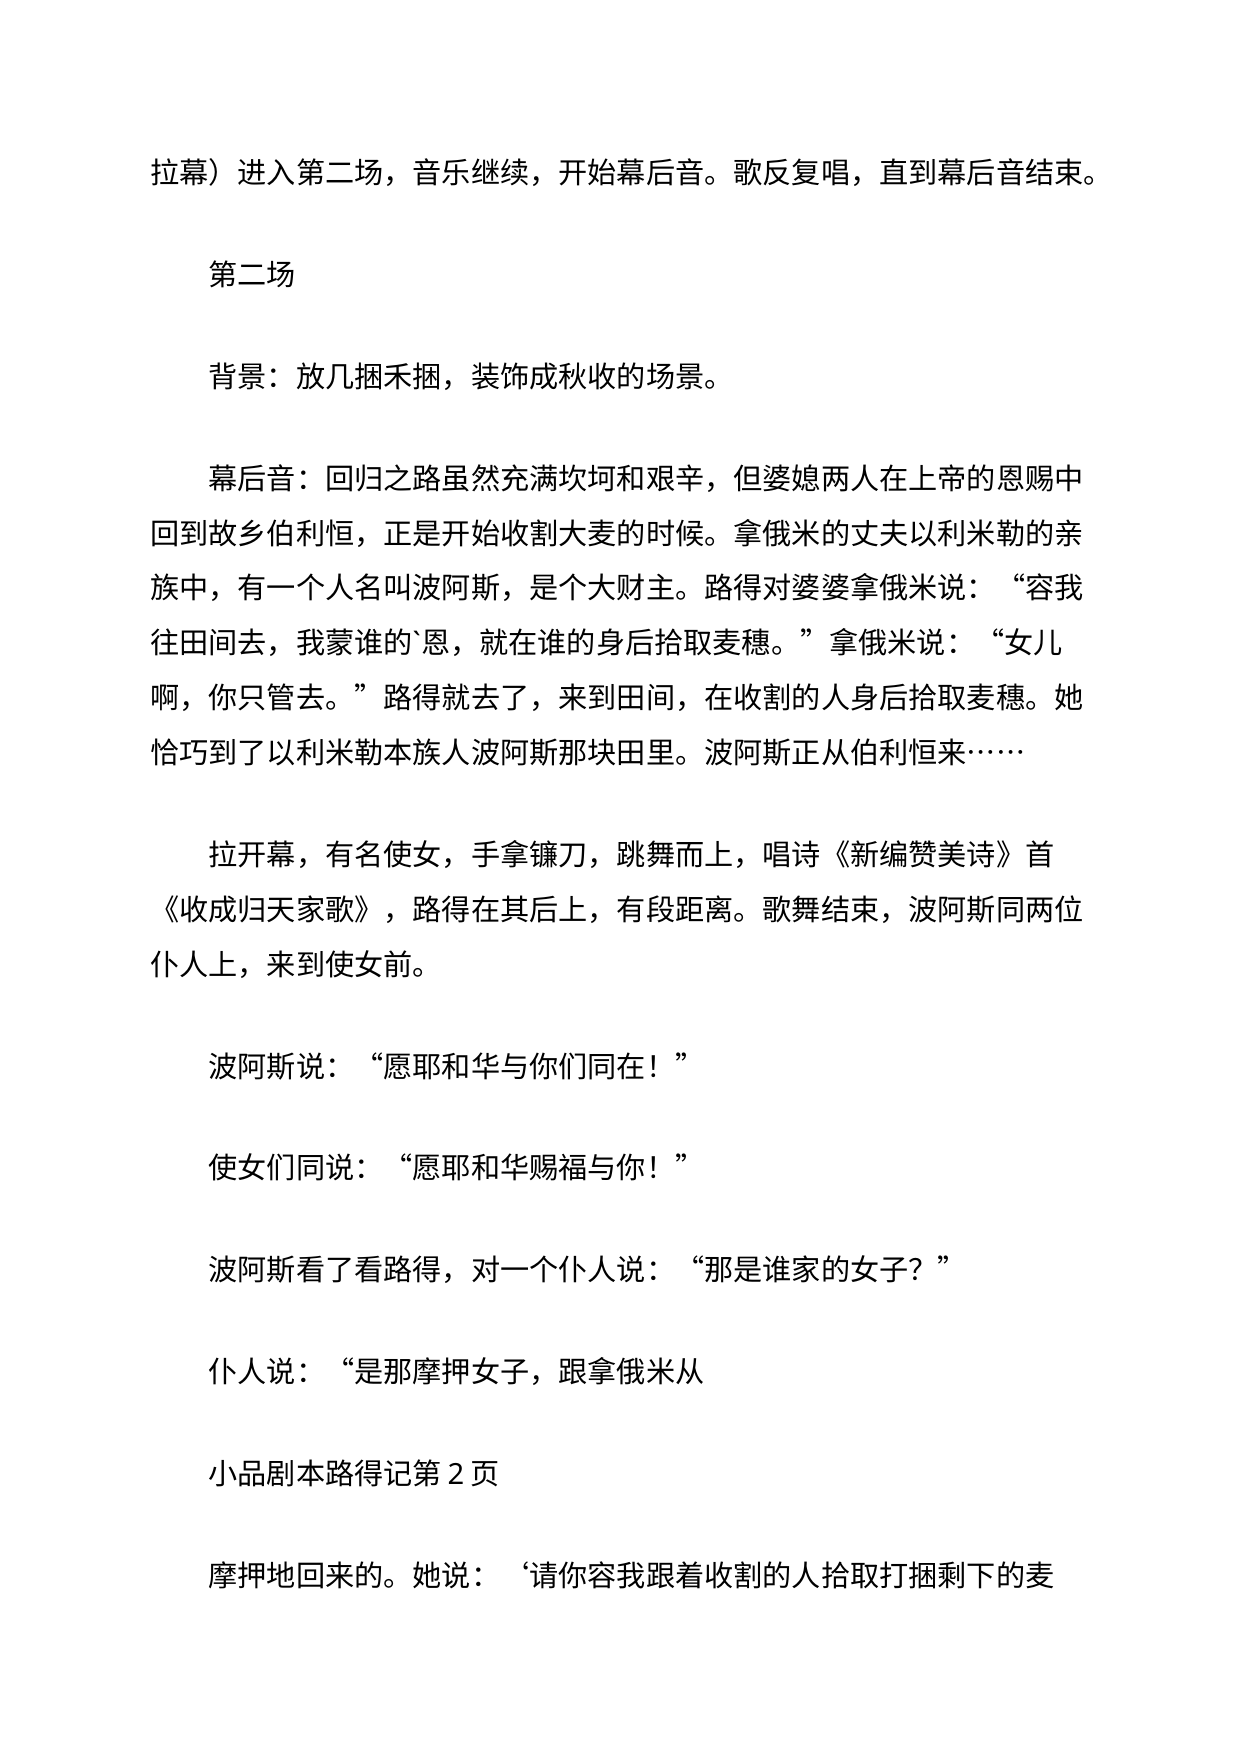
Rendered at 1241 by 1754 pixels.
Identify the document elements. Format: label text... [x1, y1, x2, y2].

text 使女们同说：“愿耶和华赐福与你！” [150, 1145, 1090, 1187]
text 仆人说：“是那摩押女子，跟拿俄米从 [150, 1348, 1090, 1391]
text 第二场 [150, 252, 1090, 294]
text 小品剧本路得记第2页 [150, 1450, 1090, 1493]
text 波阿斯看了看路得，对一个仆人说：“那是谁家的女子？” [150, 1247, 1090, 1289]
text 幕后音：回归之路虽然充满坎坷和艰辛，但婆媳两人在上帝的恩赐中回到故乡伯利恒，正是开始收割大麦的时候。拿俄米的丈夫以利米勒的亲族中，有一个人名叫波阿斯，是个大财主。路得对婆婆拿俄米说：“容我往田间去，我蒙谁的`恩，就在谁的身后拾取麦穗。”拿俄米说：“女儿啊，你只管去。”路得就去了，来到田间，在收割的人身后拾取麦穗。她恰巧到了以利米勒本族人波阿斯那块田里。波阿斯正从伯利恒来…… [150, 455, 1090, 772]
text 背景：放几捆禾捆，装饰成秋收的场景。 [150, 353, 1090, 396]
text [150, 1552, 1090, 1594]
text 拉开幕，有名使女，手拿镰刀，跳舞而上，唱诗《新编赞美诗》首《收成归天家歌》，路得在其后上，有段距离。歌舞结束，波阿斯同两位仆人上，来到使女前。 [150, 832, 1090, 984]
text 波阿斯说：“愿耶和华与你们同在！” [150, 1043, 1090, 1086]
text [150, 150, 1090, 192]
